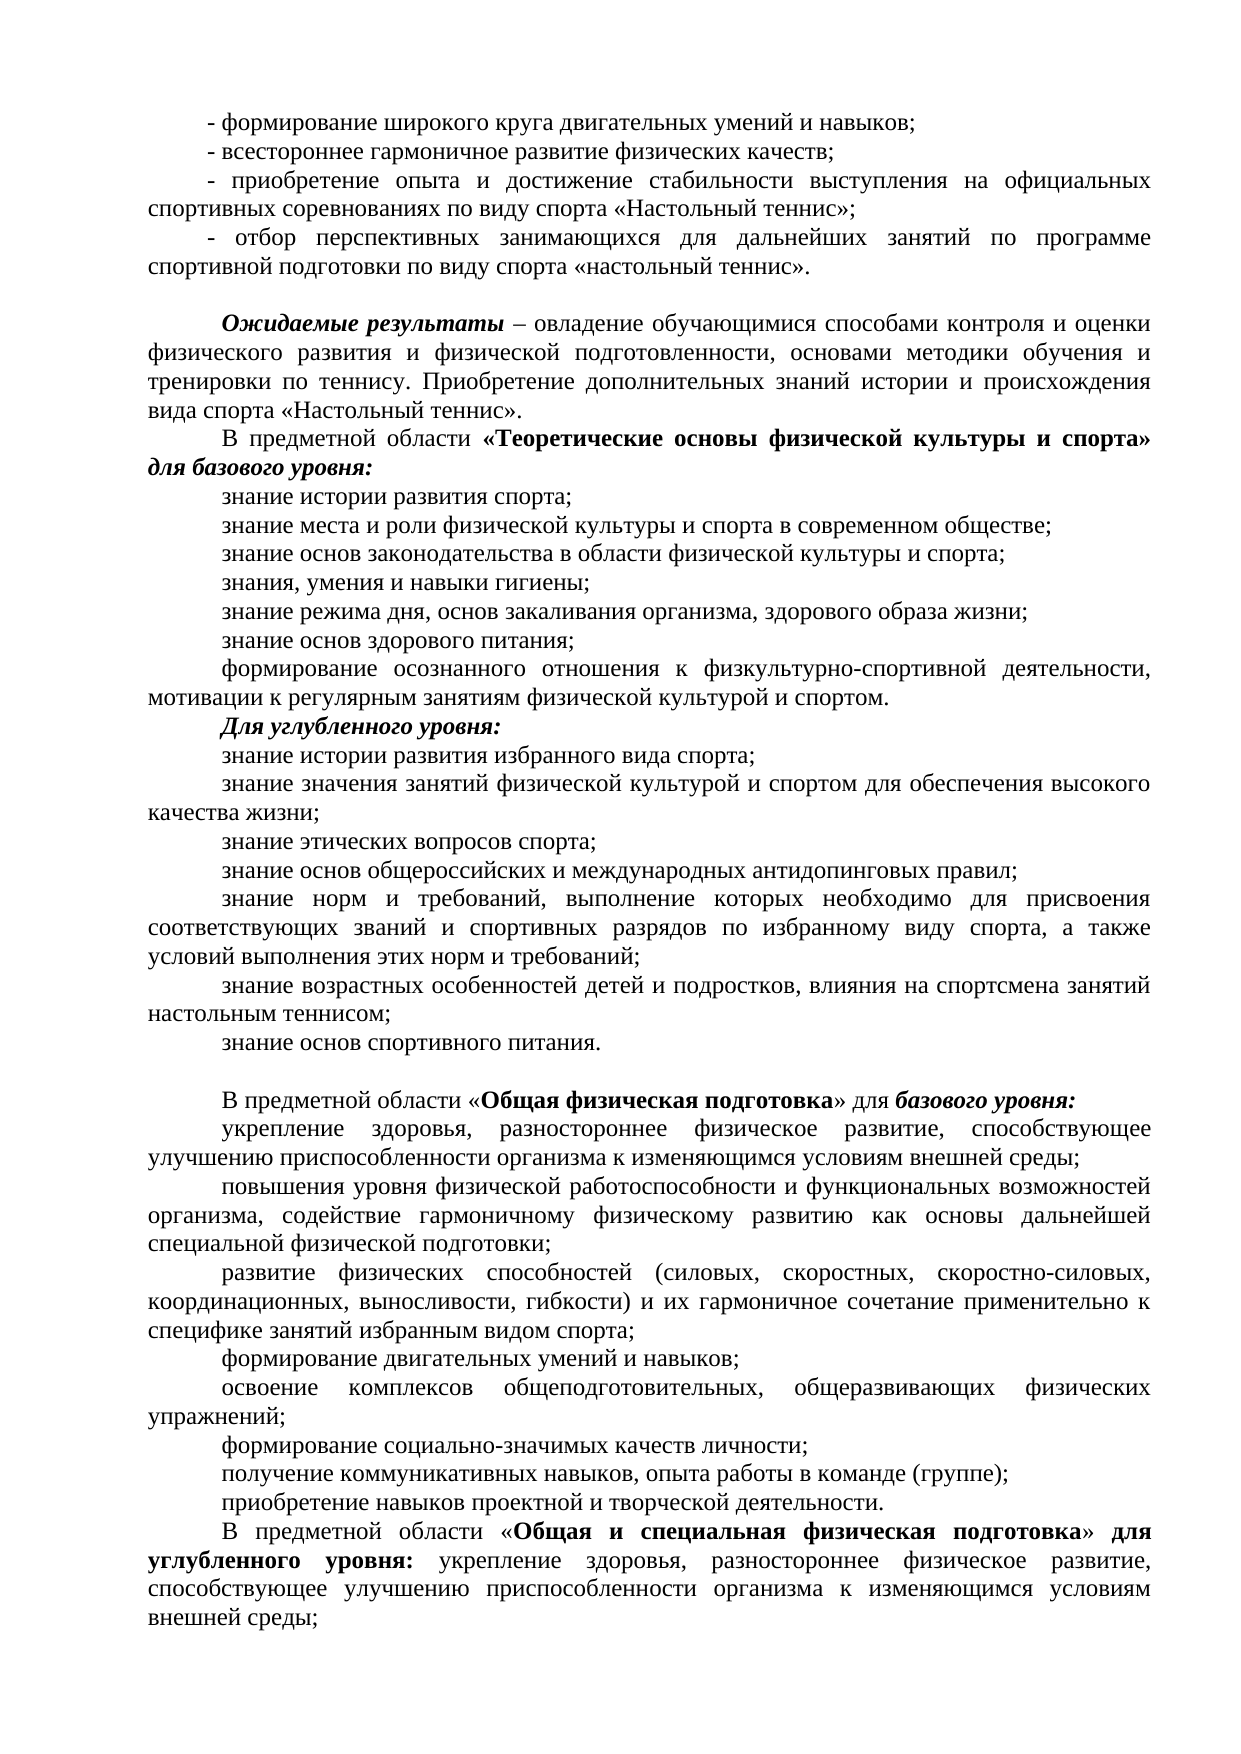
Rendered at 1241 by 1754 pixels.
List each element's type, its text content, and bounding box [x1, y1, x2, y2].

text получение коммуникативных навыков, опыта работы в команде (группе); [148, 1458, 1152, 1487]
text - приобретение опыта и достижение стабильности выступления на официальных спортивных соревнованиях по виду спорта «Настольный теннис»; [148, 165, 1152, 222]
text знание режима дня, основ закаливания организма, здорового образа жизни; [148, 596, 1152, 625]
text Ожидаемые результаты – овладение обучающимися способами контроля и оценки физического развития и физической подготовленности, основами методики обучения и тренировки по теннису. Приобретение дополнительных знаний истории и происхождения вида спорта «Настольный теннис». [148, 308, 1152, 423]
text формирование двигательных умений и навыков; [148, 1343, 1152, 1372]
text В предметной области «Общая и специальная физическая подготовка» для углубленного уровня: укрепление здоровья, разностороннее физическое развитие, способствующее улучшению приспособленности организма к изменяющимся условиям внешней среды; [148, 1516, 1152, 1631]
text формирование социально-значимых качеств личности; [148, 1430, 1152, 1458]
text развитие физических способностей (силовых, скоростных, скоростно-силовых, координационных, выносливости, гибкости) и их гармоничное сочетание применительно к специфике занятий избранным видом спорта; [148, 1257, 1152, 1343]
text знание основ общероссийских и международных антидопинговых правил; [148, 855, 1152, 883]
text знание основ здорового питания; [148, 625, 1152, 653]
text знание основ спортивного питания. [148, 1027, 1152, 1056]
text знание места и роли физической культуры и спорта в современном обществе; [148, 510, 1152, 538]
text знания, умения и навыки гигиены; [148, 567, 1152, 596]
text В предметной области «Общая физическая подготовка» для базового уровня: [148, 1085, 1152, 1113]
text - отбор перспективных занимающихся для дальнейших занятий по программе спортивной подготовки по виду спорта «настольный теннис». [148, 222, 1152, 280]
text знание истории развития избранного вида спорта; [148, 740, 1152, 768]
text - формирование широкого круга двигательных умений и навыков; [148, 107, 1152, 136]
text знание истории развития спорта; [148, 481, 1152, 510]
text В предметной области «Теоретические основы физической культуры и спорта» для базового уровня: [148, 423, 1152, 481]
text приобретение навыков проектной и творческой деятельности. [148, 1487, 1152, 1516]
text знание основ законодательства в области физической культуры и спорта; [148, 538, 1152, 567]
text знание значения занятий физической культурой и спортом для обеспечения высокого качества жизни; [148, 768, 1152, 826]
text освоение комплексов общеподготовительных, общеразвивающих физических упражнений; [148, 1372, 1152, 1430]
text знание этических вопросов спорта; [148, 826, 1152, 855]
text Для углубленного уровня: [148, 711, 1152, 740]
text знание норм и требований, выполнение которых необходимо для присвоения соответствующих званий и спортивных разрядов по избранному виду спорта, а также условий выполнения этих норм и требований; [148, 883, 1152, 970]
text формирование осознанного отношения к физкультурно-спортивной деятельности, мотивации к регулярным занятиям физической культурой и спортом. [148, 653, 1152, 711]
text знание возрастных особенностей детей и подростков, влияния на спортсмена занятий настольным теннисом; [148, 970, 1152, 1027]
text укрепление здоровья, разностороннее физическое развитие, способствующее улучшению приспособленности организма к изменяющимся условиям внешней среды; [148, 1113, 1152, 1171]
text - всестороннее гармоничное развитие физических качеств; [148, 136, 1152, 165]
